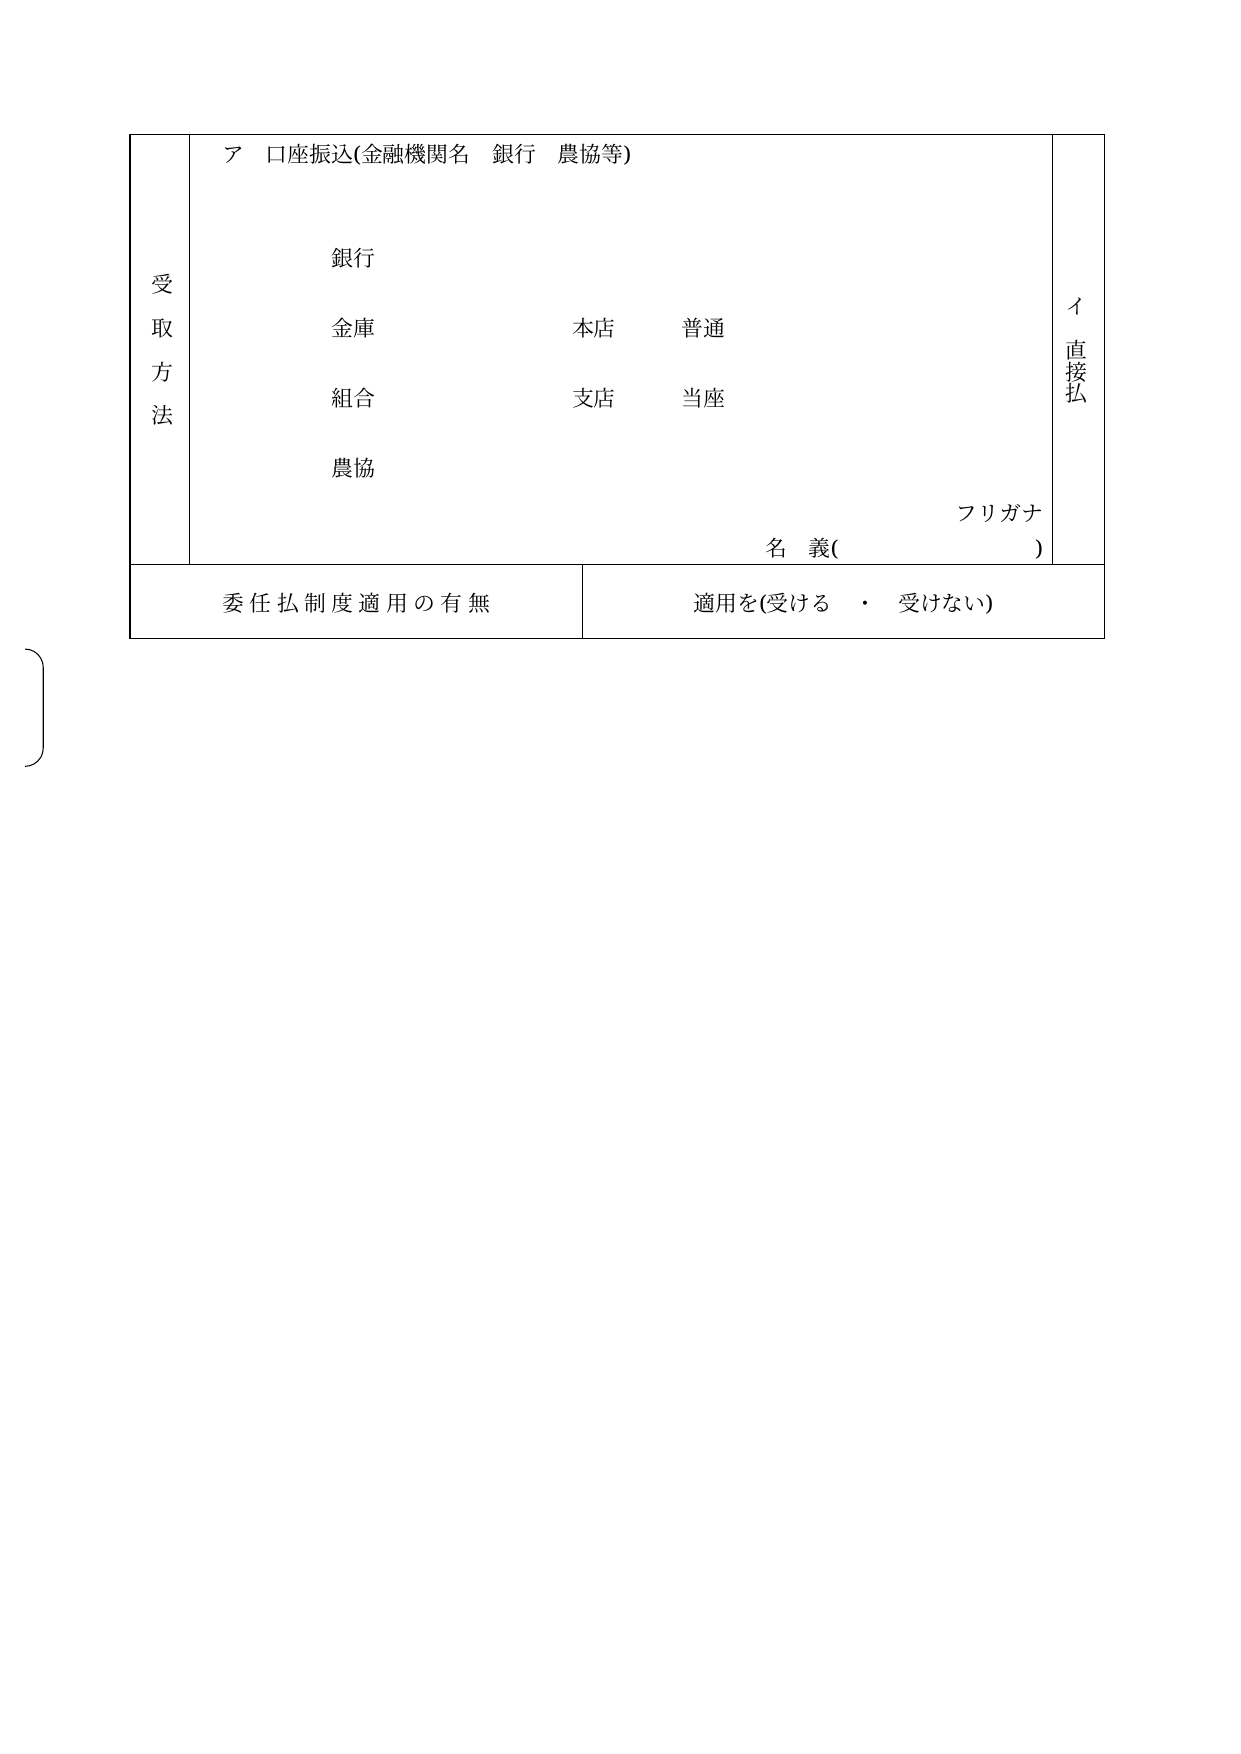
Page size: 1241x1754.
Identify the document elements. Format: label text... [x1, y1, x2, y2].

table_cell ア 口座振込(金融機関名 銀行 農協等) 銀行 金庫 本店 普通 組合 支店 当座 農協 フリガナ 名義( ) [190, 135, 1052, 564]
table_cell イ 直接払 [1053, 135, 1104, 564]
table_cell 適用を(受ける ・ 受けない) [583, 565, 1104, 638]
table_cell 委任払制度適用の有無 [131, 565, 582, 638]
table_cell 受取方法 [131, 135, 189, 564]
